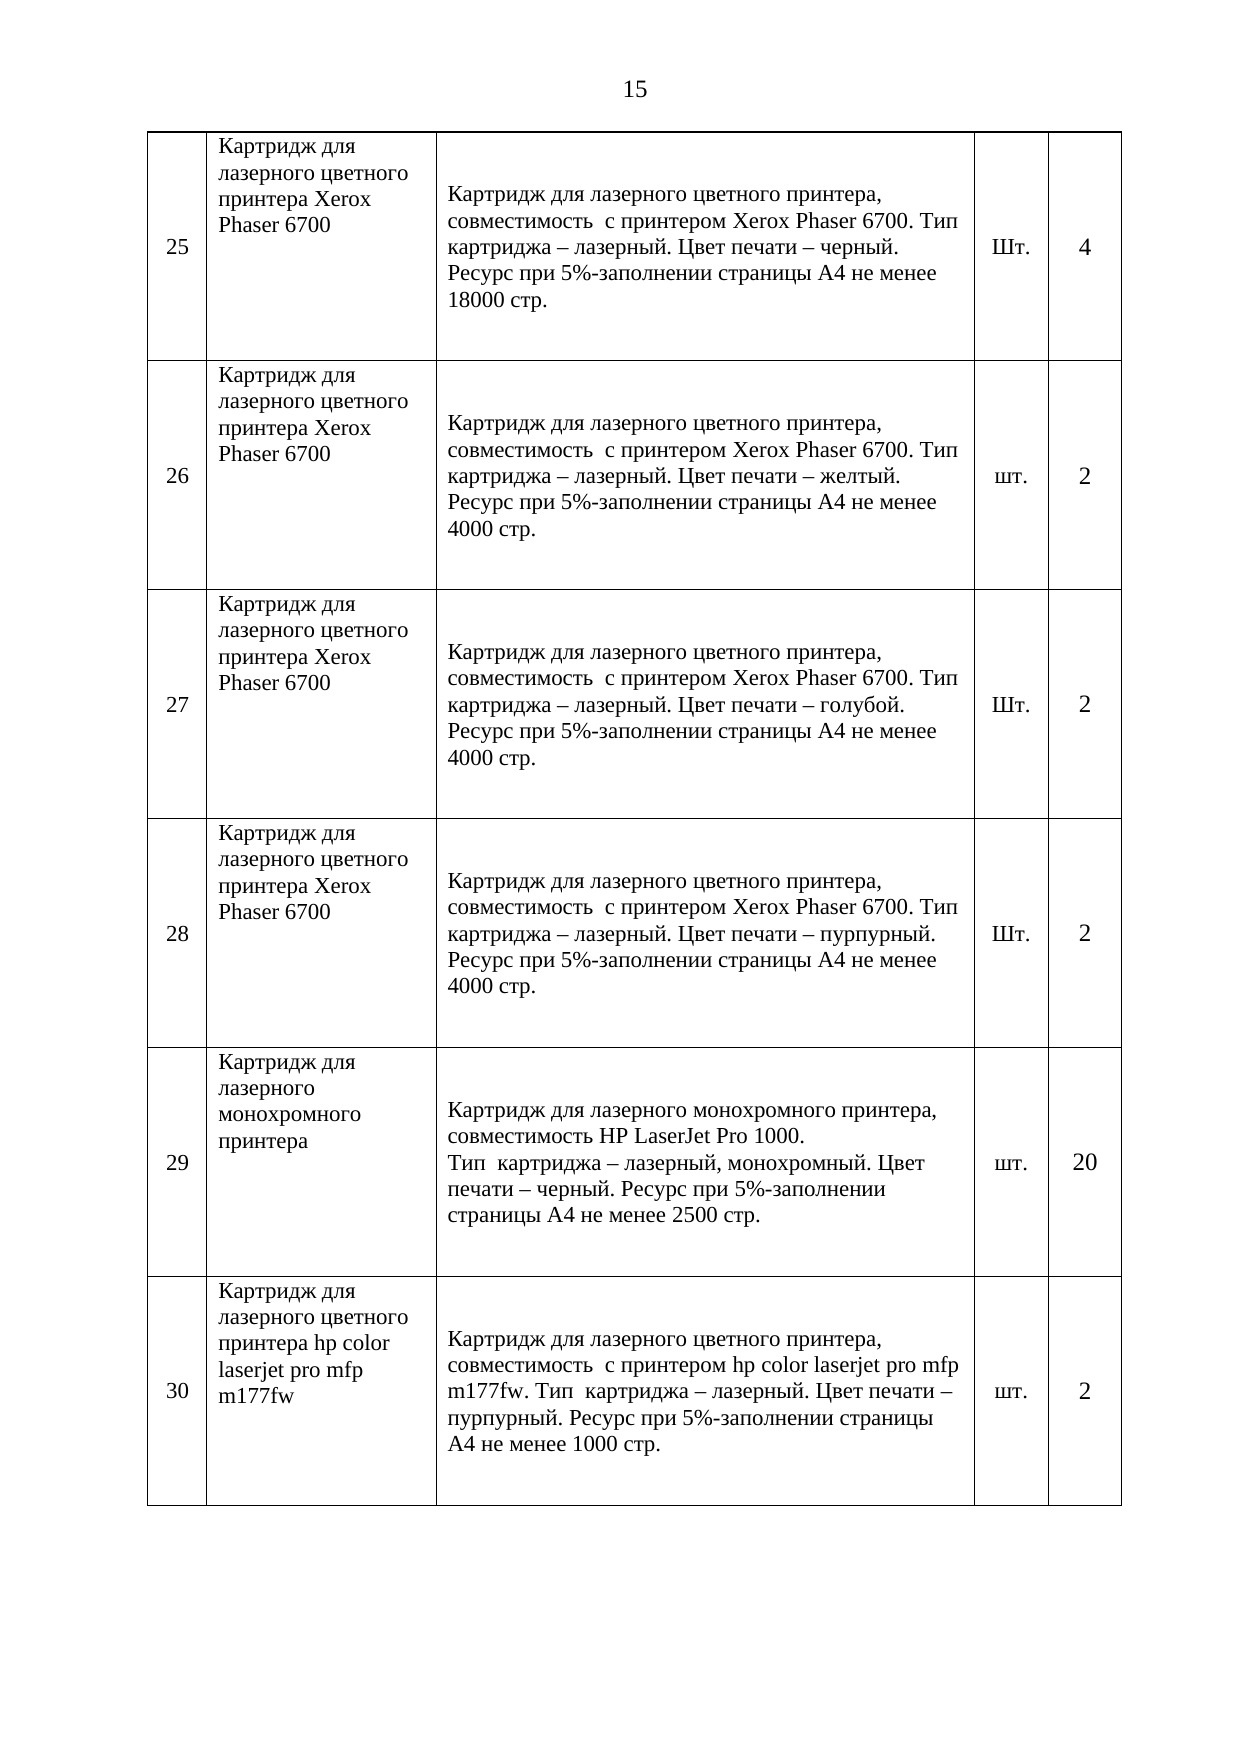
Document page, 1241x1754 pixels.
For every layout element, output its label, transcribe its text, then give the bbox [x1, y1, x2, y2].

table_cell 2 [1049, 1277, 1121, 1504]
table_cell 2 [1049, 590, 1121, 818]
table_cell Картридж для лазерного цветного принтера, совместимость с принтером Xerox Phaser 6700. Тип картриджа – лазерный. Цвет печати – желтый. Ресурс при 5%-заполнении страницы А4 не менее 4000 стр. [437, 361, 974, 589]
table_cell Картридж для лазерного цветного принтера Xerox Phaser 6700 [207, 133, 436, 360]
table_cell Картридж для лазерного монохромного принтера, совместимость HP LaserJet Pro 1000. Тип картриджа – лазерный, монохромный. Цвет печати – черный. Ресурс при 5%-заполнении страницы А4 не менее 2500 стр. [437, 1048, 974, 1276]
table_cell шт. [975, 1277, 1048, 1504]
table_cell 2 [1049, 361, 1121, 589]
table_cell 2 [1049, 819, 1121, 1047]
table_cell 26 [148, 361, 206, 589]
table_cell 20 [1049, 1048, 1121, 1276]
table_cell Картридж для лазерного цветного принтера, совместимость с принтером hp color laserjet pro mfp m177fw. Тип картриджа – лазерный. Цвет печати – пурпурный. Ресурс при 5%-заполнении страницы А4 не менее 1000 стр. [437, 1277, 974, 1504]
table_cell Картридж для лазерного цветного принтера, совместимость с принтером Xerox Phaser 6700. Тип картриджа – лазерный. Цвет печати – пурпурный. Ресурс при 5%-заполнении страницы А4 не менее 4000 стр. [437, 819, 974, 1047]
table_cell Картридж для лазерного цветного принтера, совместимость с принтером Xerox Phaser 6700. Тип картриджа – лазерный. Цвет печати – голубой. Ресурс при 5%-заполнении страницы А4 не менее 4000 стр. [437, 590, 974, 818]
table_cell Картридж для лазерного цветного принтера, совместимость с принтером Xerox Phaser 6700. Тип картриджа – лазерный. Цвет печати – черный. Ресурс при 5%-заполнении страницы А4 не менее 18000 стр. [437, 133, 974, 360]
table_cell 28 [148, 819, 206, 1047]
table_cell Шт. [975, 819, 1048, 1047]
table_cell Картридж для лазерного цветного принтера Xerox Phaser 6700 [207, 819, 436, 1047]
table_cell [207, 1277, 436, 1504]
table_cell шт. [975, 361, 1048, 589]
table_cell Шт. [975, 590, 1048, 818]
table_cell 29 [148, 1048, 206, 1276]
table_cell 27 [148, 590, 206, 818]
table_cell Картридж для лазерного цветного принтера Xerox Phaser 6700 [207, 361, 436, 589]
table_cell 30 [148, 1277, 206, 1504]
table_cell 4 [1049, 133, 1121, 360]
table_cell Картридж для лазерного цветного принтера Xerox Phaser 6700 [207, 590, 436, 818]
table_cell 25 [148, 133, 206, 360]
table_cell Шт. [975, 133, 1048, 360]
table_cell шт. [975, 1048, 1048, 1276]
table_cell Картридж для лазерного монохромного принтера [207, 1048, 436, 1276]
